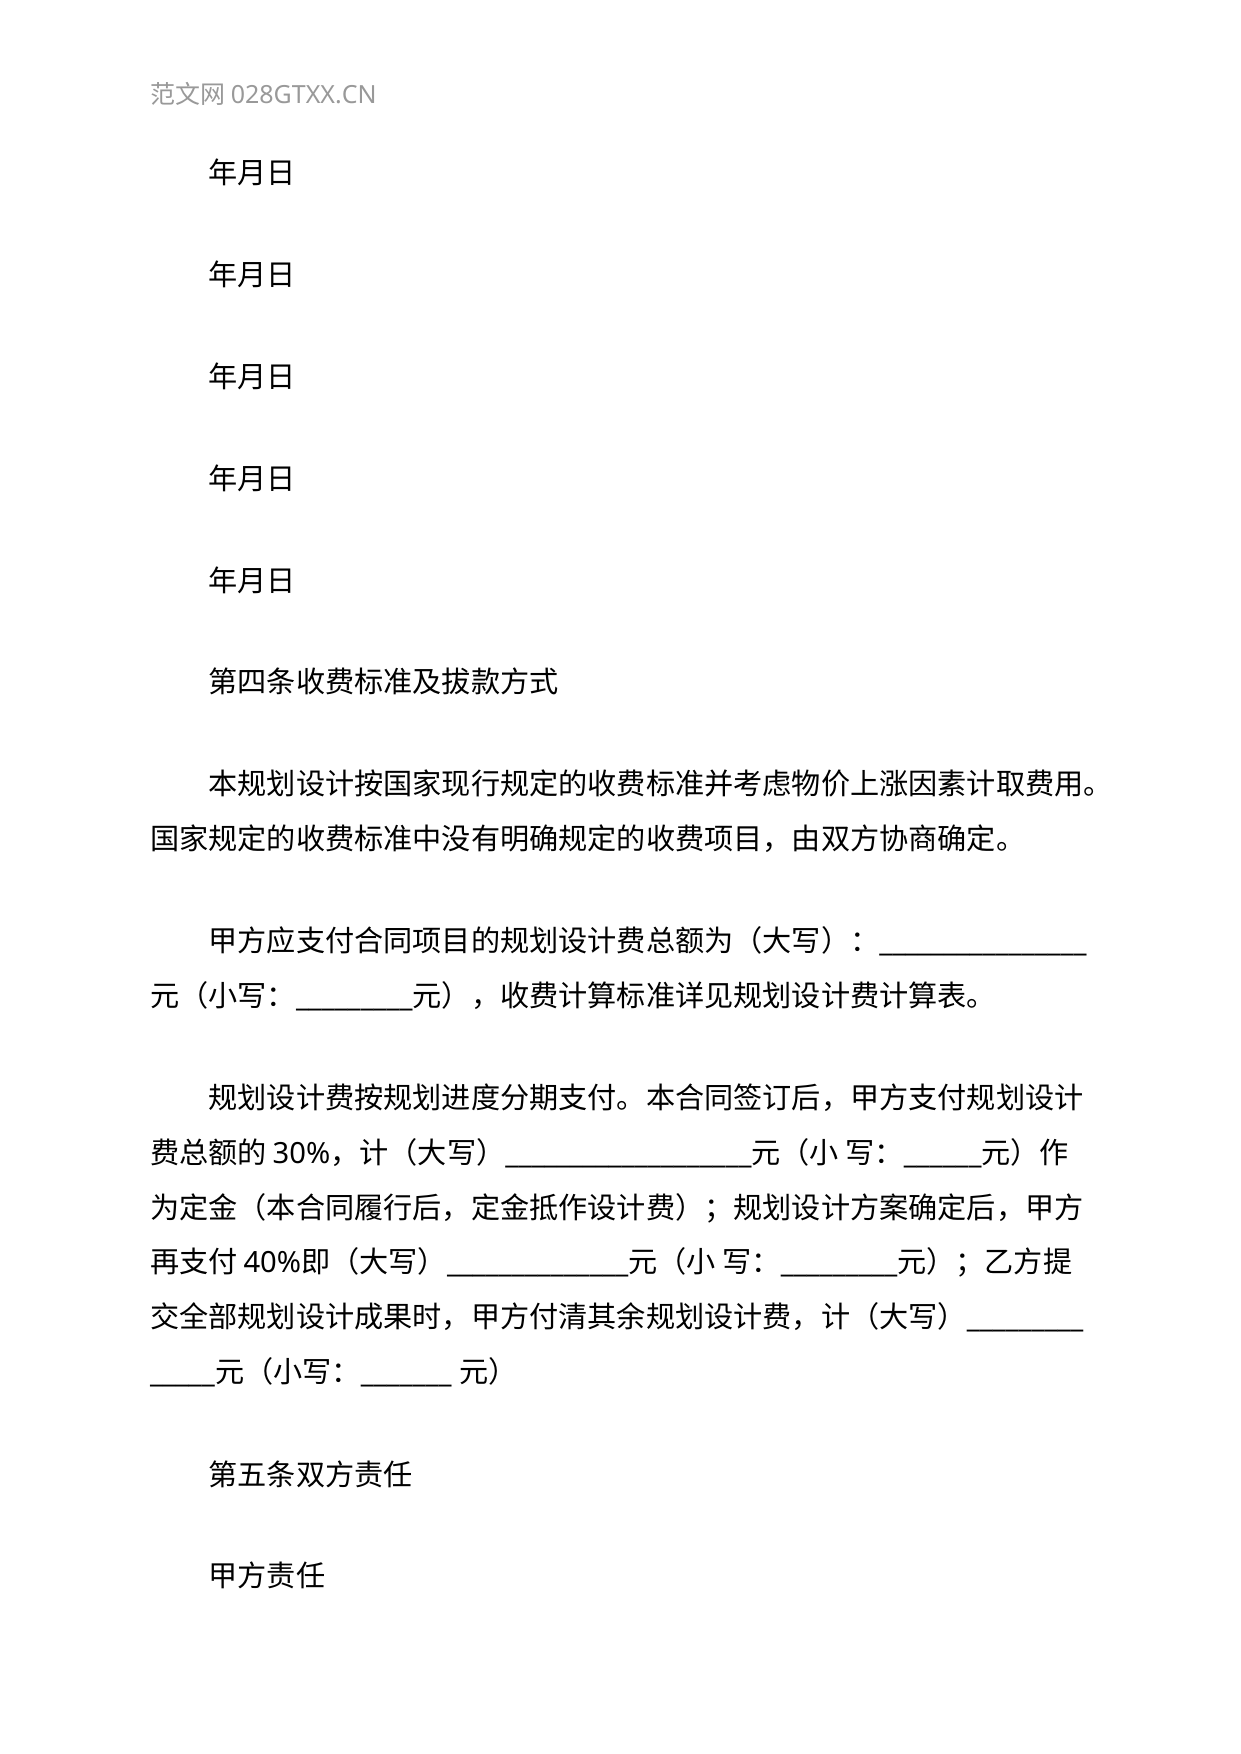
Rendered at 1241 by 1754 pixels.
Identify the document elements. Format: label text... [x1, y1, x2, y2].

text 本规划设计按国家现行规定的收费标准并考虑物价上涨因素计取费用。国家规定的收费标准中没有明确规定的收费项目，由双方协商确定。 [150, 761, 1090, 858]
text 年月日 [150, 353, 1090, 396]
text 年月日 [150, 150, 1090, 192]
text 规划设计费按规划进度分期支付。本合同签订后，甲方支付规划设计费总额的30%，计（大写）___________________元（小 写：______元）作为定金（本合同履行后，定金抵作设计费）；规划设计方案确定后，甲方再支付40%即（大写）______________元（小 写：_________元）；乙方提交全部规划设计成果时，甲方付清其余规划设计费，计（大写）______________元（小写：_______ 元） [150, 1074, 1090, 1391]
text 第四条收费标准及拔款方式 [150, 659, 1090, 701]
text 第五条双方责任 [150, 1451, 1090, 1493]
text 年月日 [150, 252, 1090, 294]
text 年月日 [150, 455, 1090, 498]
text 甲方应支付合同项目的规划设计费总额为（大写）：________________元（小写：_________元），收费计算标准详见规划设计费计算表。 [150, 917, 1090, 1015]
text 年月日 [150, 557, 1090, 599]
text 甲方责任 [150, 1553, 1090, 1595]
